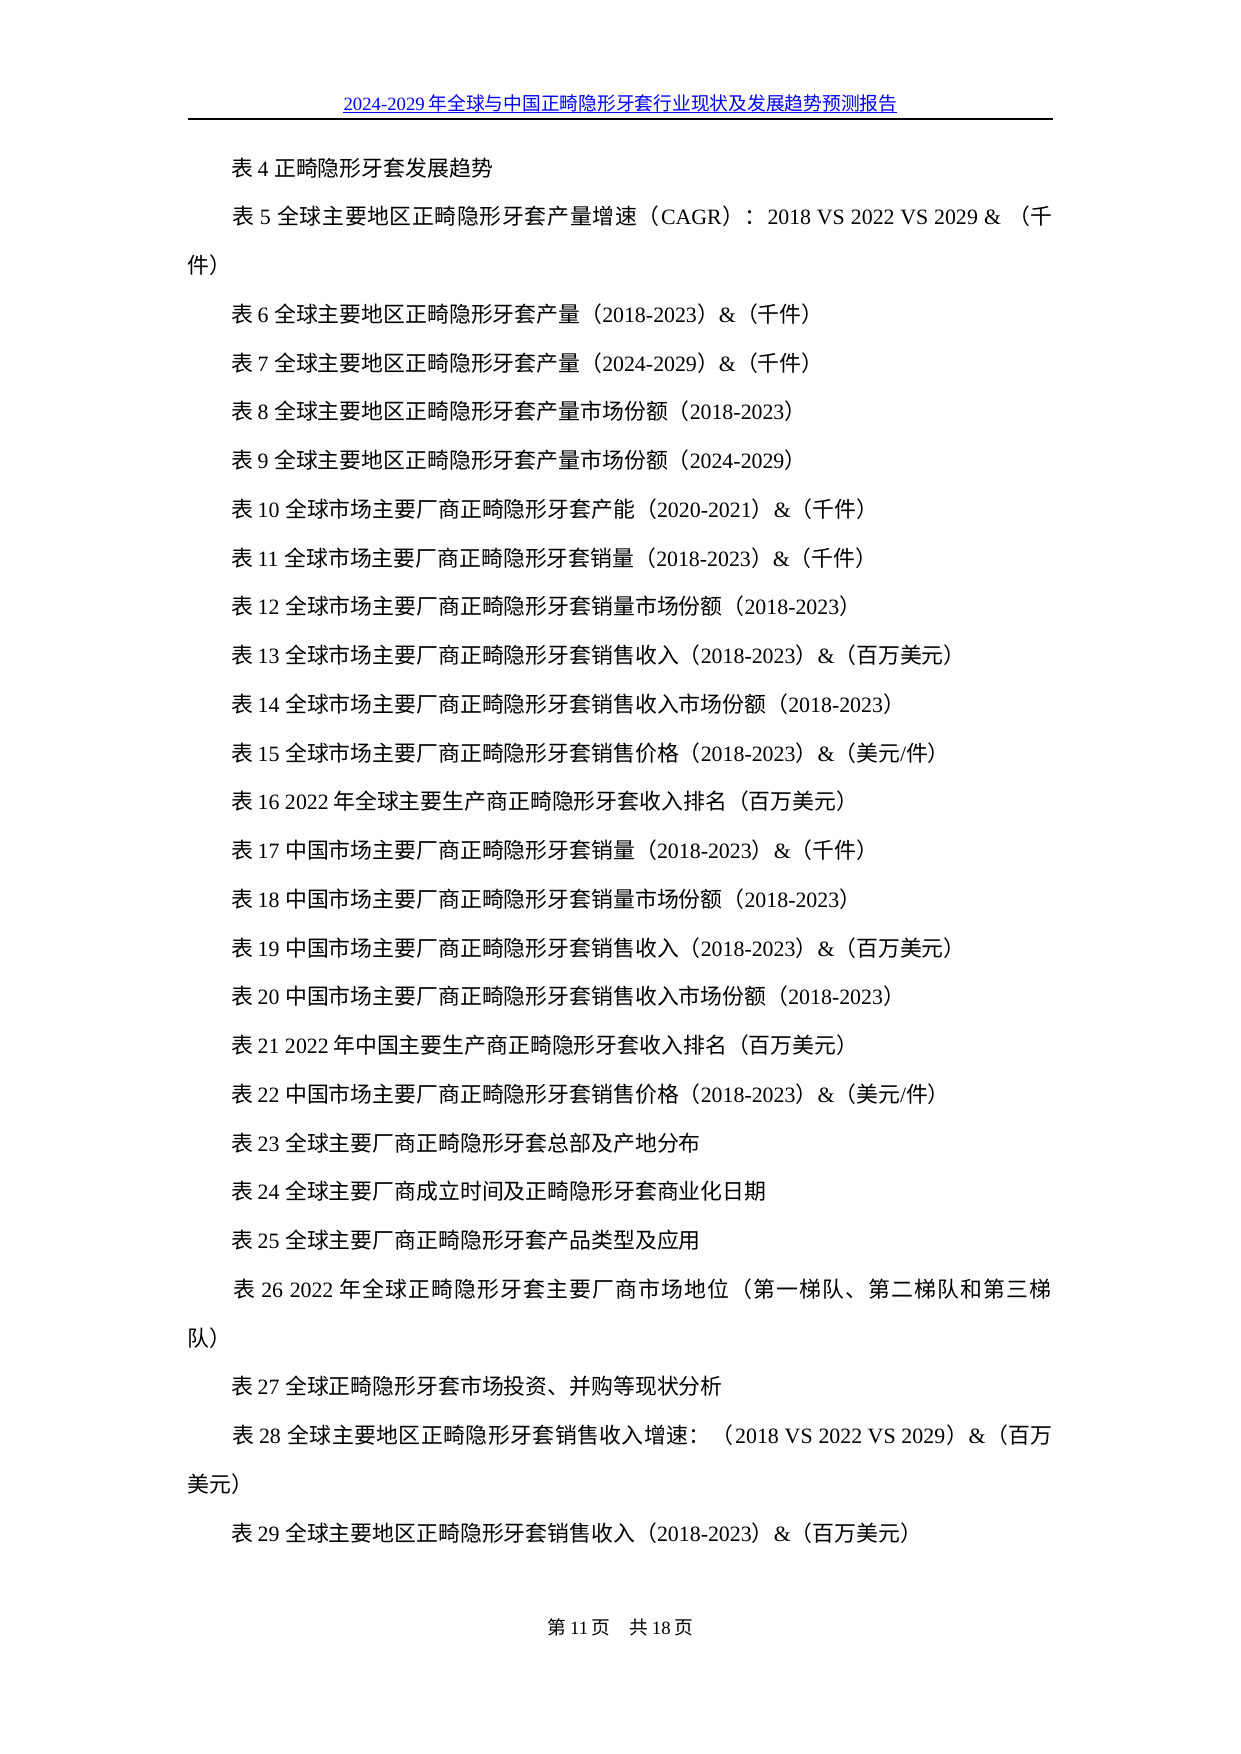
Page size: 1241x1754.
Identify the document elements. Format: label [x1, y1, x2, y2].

text [187, 150, 1053, 1548]
